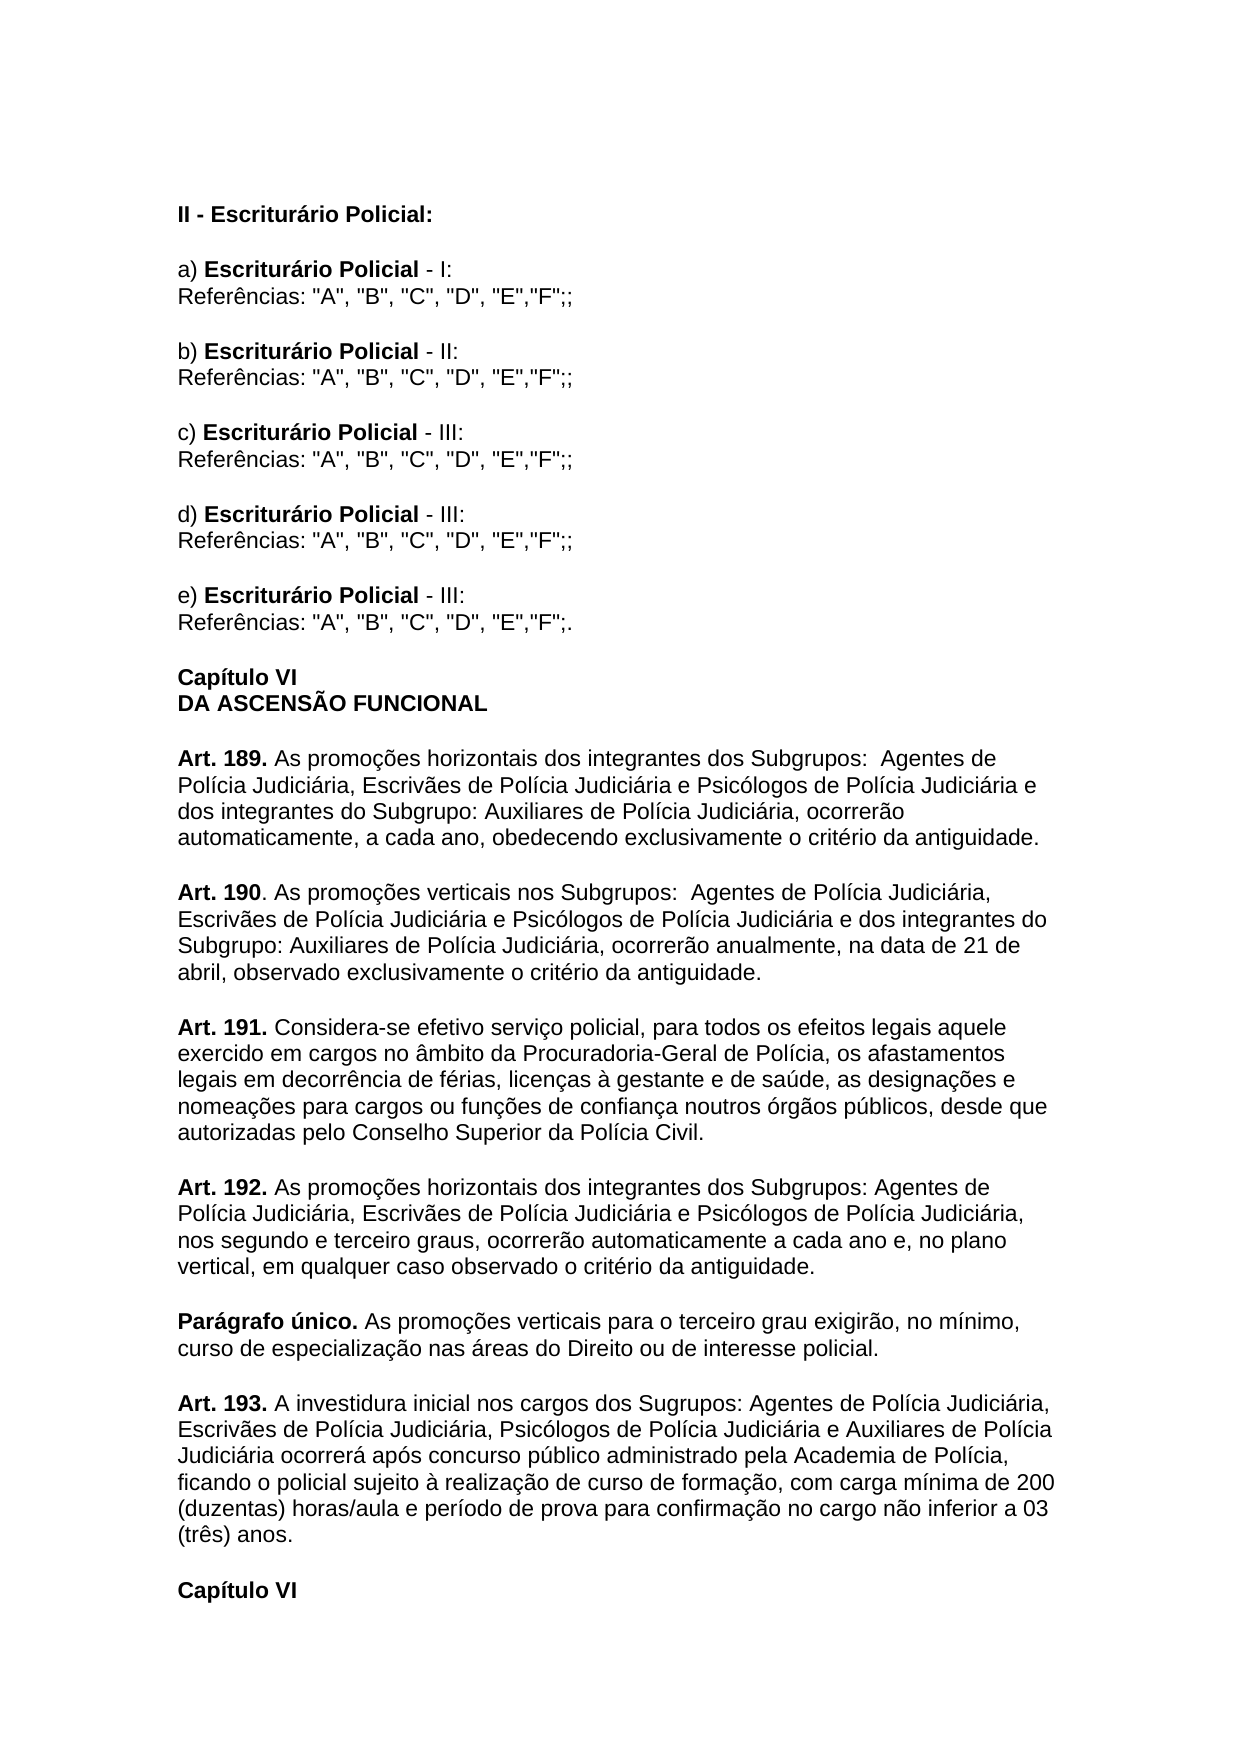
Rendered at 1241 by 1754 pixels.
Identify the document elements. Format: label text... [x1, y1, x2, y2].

text Referências: "A", "B", "C", "D", "E","F";; [177, 527, 1063, 553]
text Art. 190. As promoções verticais nos Subgrupos: Agentes de Polícia Judiciária, Escrivães de Polícia Judiciária e Psicólogos de Polícia Judiciária e dos integrantes do Subgrupo: Auxiliares de Polícia Judiciária, ocorrerão anualmente, na data de 21 de abril, observado exclusivamente o critério da antiguidade. [177, 879, 1063, 985]
text Referências: "A", "B", "C", "D", "E","F";; [177, 446, 1063, 472]
text Art. 193. A investidura inicial nos cargos dos Sugrupos: Agentes de Polícia Judiciária, Escrivães de Polícia Judiciária, Psicólogos de Polícia Judiciária e Auxiliares de Polícia Judiciária ocorrerá após concurso público administrado pela Academia de Polícia, ficando o policial sujeito à realização de curso de formação, com carga mínima de 200 (duzentas) horas/aula e período de prova para confirmação no cargo não inferior a 03 (três) anos. [177, 1390, 1063, 1548]
text Art. 189. As promoções horizontais dos integrantes dos Subgrupos: Agentes de Polícia Judiciária, Escrivães de Polícia Judiciária e Psicólogos de Polícia Judiciária e dos integrantes do Subgrupo: Auxiliares de Polícia Judiciária, ocorrerão automaticamente, a cada ano, obedecendo exclusivamente o critério da antiguidade. [177, 745, 1063, 851]
text c) Escriturário Policial - III: [177, 419, 1063, 446]
text Referências: "A", "B", "C", "D", "E","F";; [177, 283, 1063, 309]
text Referências: "A", "B", "C", "D", "E","F";; [177, 364, 1063, 391]
text DA ASCENSÃO FUNCIONAL [177, 690, 1063, 716]
text Referências: "A", "B", "C", "D", "E","F";. [177, 609, 1063, 635]
text e) Escriturário Policial - III: [177, 582, 1063, 609]
text Art. 191. Considera-se efetivo serviço policial, para todos os efeitos legais aquele exercido em cargos no âmbito da Procuradoria-Geral de Polícia, os afastamentos legais em decorrência de férias, licenças à gestante e de saúde, as designações e nomeações para cargos ou funções de confiança noutros órgãos públicos, desde que autorizadas pelo Conselho Superior da Polícia Civil. [177, 1013, 1063, 1145]
text Capítulo VI [177, 664, 1063, 690]
text a) Escriturário Policial - I: [177, 256, 1063, 283]
text Capítulo VI [177, 1577, 1063, 1603]
text Parágrafo único. As promoções verticais para o terceiro grau exigirão, no mínimo, curso de especialização nas áreas do Direito ou de interesse policial. [177, 1308, 1063, 1361]
text Art. 192. As promoções horizontais dos integrantes dos Subgrupos: Agentes de Polícia Judiciária, Escrivães de Polícia Judiciária e Psicólogos de Polícia Judiciária, nos segundo e terceiro graus, ocorrerão automaticamente a cada ano e, no plano vertical, em qualquer caso observado o critério da antiguidade. [177, 1174, 1063, 1279]
text b) Escriturário Policial - II: [177, 338, 1063, 364]
text d) Escriturário Policial - III: [177, 501, 1063, 527]
text II - Escriturário Policial: [177, 201, 1063, 228]
